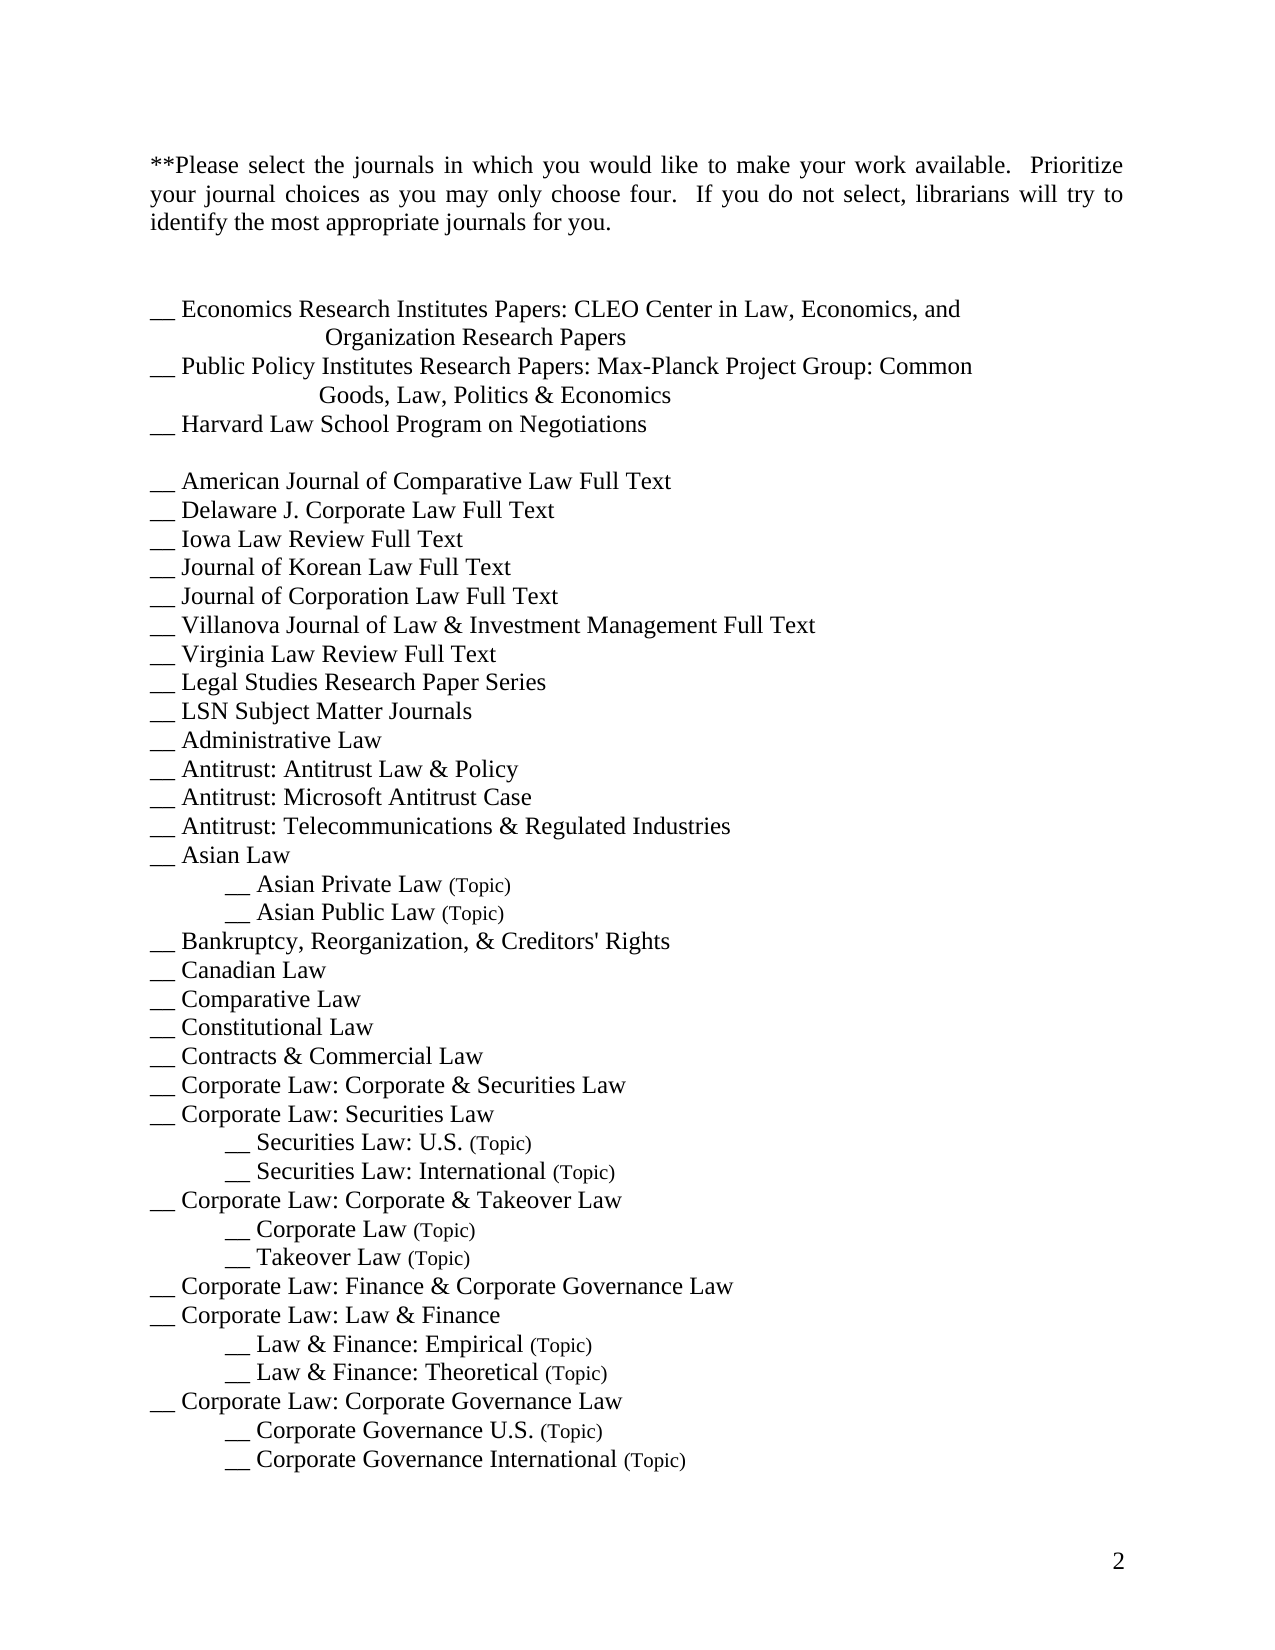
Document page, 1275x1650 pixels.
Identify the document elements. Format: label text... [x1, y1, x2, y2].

text __ Bankruptcy, Reorganization, & Creditors' Rights [150, 926, 1125, 955]
text __ Administrative Law [150, 725, 1125, 754]
text __ Economics Research Institutes Papers: in Law, Economics, and [150, 294, 1125, 322]
text __ Corporate Law: Finance & Corporate Governance Law [150, 1271, 1125, 1300]
text __ Law Review Full Text [150, 524, 1125, 552]
text __ Corporate Law (Topic) [225, 1214, 1125, 1242]
text __ Corporate Law: Corporate & Takeover Law [150, 1185, 1125, 1214]
text __ Corporate Governance (Topic) [225, 1415, 1125, 1444]
text __ Law & Finance: Empirical (Topic) [225, 1329, 1125, 1357]
text __ Asian Private Law (Topic) [225, 869, 1125, 897]
text __ Journal of Korean Law Full Text [150, 552, 1125, 581]
text __ Public Policy Institutes Research Papers: Max-Planck Project Group: Common [150, 351, 1125, 380]
text __ LSN Subject Matter Journals [150, 696, 1125, 725]
text __ Legal Studies Research Paper Series [150, 667, 1125, 696]
text __ Corporate Law: Corporate & Securities Law [150, 1070, 1125, 1099]
text __ Canadian Law [150, 955, 1125, 984]
text __ Virginia Law Review Full Text [150, 639, 1125, 667]
text __ Corporate Governance International (Topic) [225, 1444, 1125, 1472]
text __ Corporate Law: Securities Law [150, 1099, 1125, 1127]
text __ American Journal of Comparative Law Full Text [150, 466, 1125, 495]
text __ Law & Finance: Theoretical (Topic) [225, 1357, 1125, 1386]
text Goods, Law, Politics & Economics [225, 380, 1125, 409]
text __ Contracts & Commercial Law [150, 1041, 1125, 1070]
text __ Corporate Law: Law & Finance [150, 1300, 1125, 1329]
text __ Asian Public Law (Topic) [150, 897, 1125, 926]
text **Please select the journals in which you would like to make your work available. Prioritize your journal choices as you may only choose four. If you do not select, librarians will try to identify the most appropriate journals for you. [150, 150, 1125, 236]
text __ Takeover Law (Topic) [150, 1242, 1125, 1271]
text __ Antitrust: Microsoft Antitrust Case [150, 782, 1125, 811]
text __ Securities Law: International (Topic) [150, 1156, 1125, 1185]
text __ Corporate Law: Corporate Governance Law [150, 1386, 1125, 1415]
text __ Asian Law [150, 840, 1125, 869]
text __ Program on Negotiations [150, 409, 1125, 437]
text __ Antitrust: Telecommunications & Regulated Industries [150, 811, 1125, 840]
text __ Villanova Journal of Law & Investment Management Full Text [150, 610, 1125, 639]
text Organization Research Papers [225, 322, 1125, 351]
text __ J. Corporate Law Full Text [150, 495, 1125, 524]
text __ Constitutional Law [150, 1012, 1125, 1041]
text __ Journal of Corporation Law Full Text [150, 581, 1125, 610]
text __ Antitrust: Antitrust Law & Policy [150, 754, 1125, 782]
text __ Comparative Law [150, 984, 1125, 1012]
text __ Securities Law: (Topic) [225, 1127, 1125, 1156]
